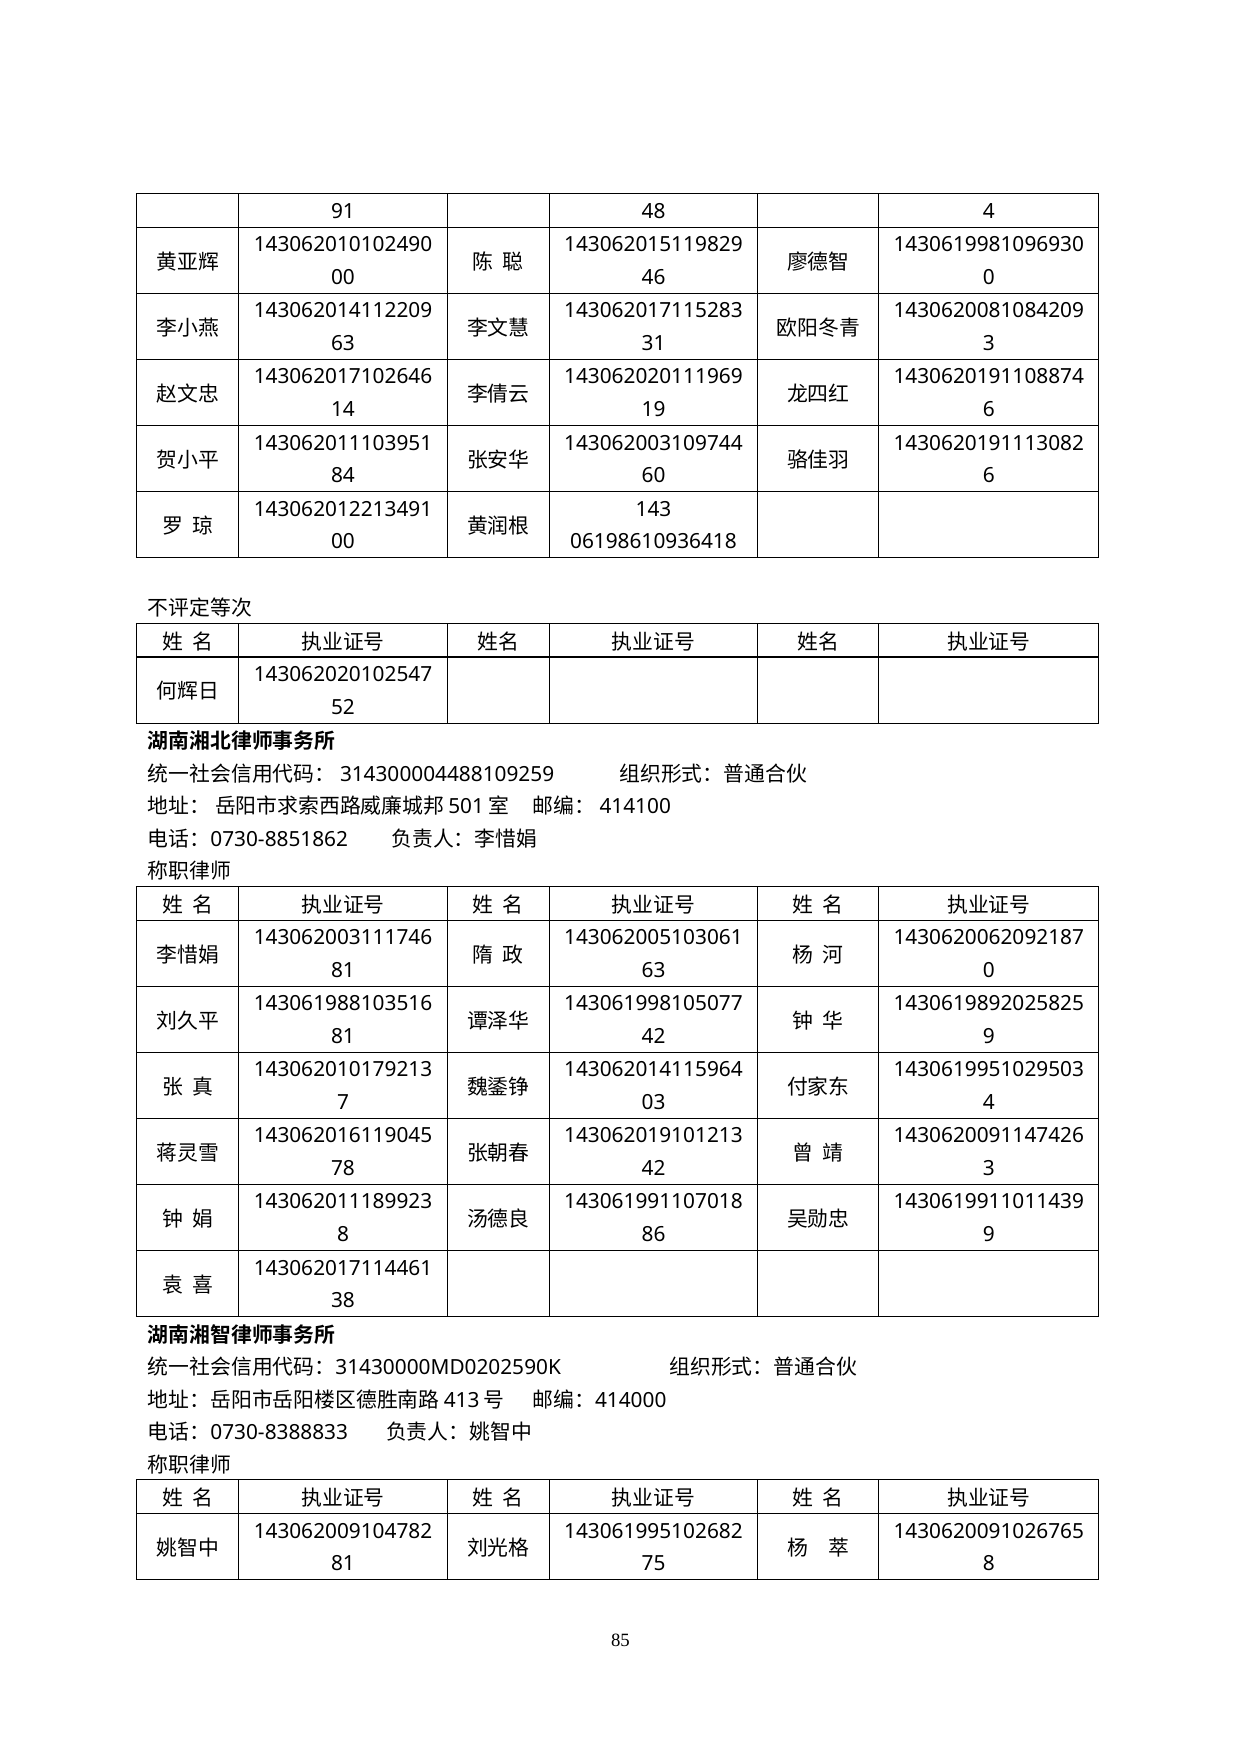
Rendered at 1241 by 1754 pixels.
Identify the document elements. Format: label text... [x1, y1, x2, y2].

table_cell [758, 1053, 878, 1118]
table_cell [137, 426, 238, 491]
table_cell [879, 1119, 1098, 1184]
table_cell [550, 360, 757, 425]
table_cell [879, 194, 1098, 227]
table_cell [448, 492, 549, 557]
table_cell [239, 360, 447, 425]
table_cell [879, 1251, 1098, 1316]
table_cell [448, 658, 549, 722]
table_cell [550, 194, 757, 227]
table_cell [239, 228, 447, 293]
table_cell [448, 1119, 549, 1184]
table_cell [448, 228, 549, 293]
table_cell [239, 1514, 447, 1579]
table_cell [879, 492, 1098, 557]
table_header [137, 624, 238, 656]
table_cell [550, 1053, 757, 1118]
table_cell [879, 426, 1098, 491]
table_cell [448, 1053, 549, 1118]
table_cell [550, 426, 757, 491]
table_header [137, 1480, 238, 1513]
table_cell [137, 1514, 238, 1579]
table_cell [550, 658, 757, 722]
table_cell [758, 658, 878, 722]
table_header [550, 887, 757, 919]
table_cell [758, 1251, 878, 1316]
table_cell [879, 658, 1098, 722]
text 地址： 岳阳市求索西路威廉城邦501室 邮编： 414100 [148, 788, 1093, 821]
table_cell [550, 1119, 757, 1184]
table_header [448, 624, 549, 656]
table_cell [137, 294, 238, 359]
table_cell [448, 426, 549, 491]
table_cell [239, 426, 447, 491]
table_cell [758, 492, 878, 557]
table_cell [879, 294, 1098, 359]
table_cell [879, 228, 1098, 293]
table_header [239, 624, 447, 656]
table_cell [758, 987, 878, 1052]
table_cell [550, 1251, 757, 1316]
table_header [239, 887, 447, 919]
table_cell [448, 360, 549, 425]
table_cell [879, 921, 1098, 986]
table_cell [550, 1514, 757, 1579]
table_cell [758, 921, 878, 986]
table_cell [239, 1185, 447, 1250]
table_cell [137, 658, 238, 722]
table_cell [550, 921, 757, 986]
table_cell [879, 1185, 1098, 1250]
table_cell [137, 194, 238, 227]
text 称职律师 [148, 853, 1093, 886]
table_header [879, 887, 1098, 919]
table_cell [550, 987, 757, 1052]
text 不评定等次 [148, 590, 1093, 623]
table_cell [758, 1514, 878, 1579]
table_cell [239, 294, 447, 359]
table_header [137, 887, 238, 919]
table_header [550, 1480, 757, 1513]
text 电话：0730-8851862 负责人：李惜娟 [148, 821, 1093, 853]
text 湖南湘智律师事务所 [148, 1317, 1093, 1349]
text 统一社会信用代码：31430000MD0202590K 组织形式：普通合伙 [148, 1349, 1093, 1382]
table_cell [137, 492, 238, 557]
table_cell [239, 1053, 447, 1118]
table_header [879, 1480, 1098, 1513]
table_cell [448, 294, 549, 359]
text 电话：0730-8388833 负责人：姚智中 [148, 1414, 1093, 1447]
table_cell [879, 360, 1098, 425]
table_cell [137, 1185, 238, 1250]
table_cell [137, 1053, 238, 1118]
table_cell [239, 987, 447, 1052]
text 地址：岳阳市岳阳楼区德胜南路413号 邮编：414000 [148, 1382, 1093, 1414]
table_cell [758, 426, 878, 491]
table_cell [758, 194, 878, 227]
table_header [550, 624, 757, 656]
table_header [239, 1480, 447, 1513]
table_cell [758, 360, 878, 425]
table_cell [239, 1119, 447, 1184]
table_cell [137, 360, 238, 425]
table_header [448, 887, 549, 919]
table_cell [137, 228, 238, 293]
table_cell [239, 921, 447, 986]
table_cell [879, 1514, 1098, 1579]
text 湖南湘北律师事务所 [148, 724, 1093, 756]
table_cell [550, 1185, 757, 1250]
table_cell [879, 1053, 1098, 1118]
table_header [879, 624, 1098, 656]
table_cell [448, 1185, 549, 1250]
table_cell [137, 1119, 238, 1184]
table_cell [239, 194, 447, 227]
text 统一社会信用代码： 314300004488109259 组织形式：普通合伙 [148, 756, 1093, 788]
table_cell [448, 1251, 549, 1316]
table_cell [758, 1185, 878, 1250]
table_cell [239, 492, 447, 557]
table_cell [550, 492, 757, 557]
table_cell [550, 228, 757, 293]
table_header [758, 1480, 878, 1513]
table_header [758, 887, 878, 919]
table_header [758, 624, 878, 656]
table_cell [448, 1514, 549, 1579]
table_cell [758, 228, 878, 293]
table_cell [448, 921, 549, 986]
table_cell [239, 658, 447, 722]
text 称职律师 [148, 1447, 1093, 1479]
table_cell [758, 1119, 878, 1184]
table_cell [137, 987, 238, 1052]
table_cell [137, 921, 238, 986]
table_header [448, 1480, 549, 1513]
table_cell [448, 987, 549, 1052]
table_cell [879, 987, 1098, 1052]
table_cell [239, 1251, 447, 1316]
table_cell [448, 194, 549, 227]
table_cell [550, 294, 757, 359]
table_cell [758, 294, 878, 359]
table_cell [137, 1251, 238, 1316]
